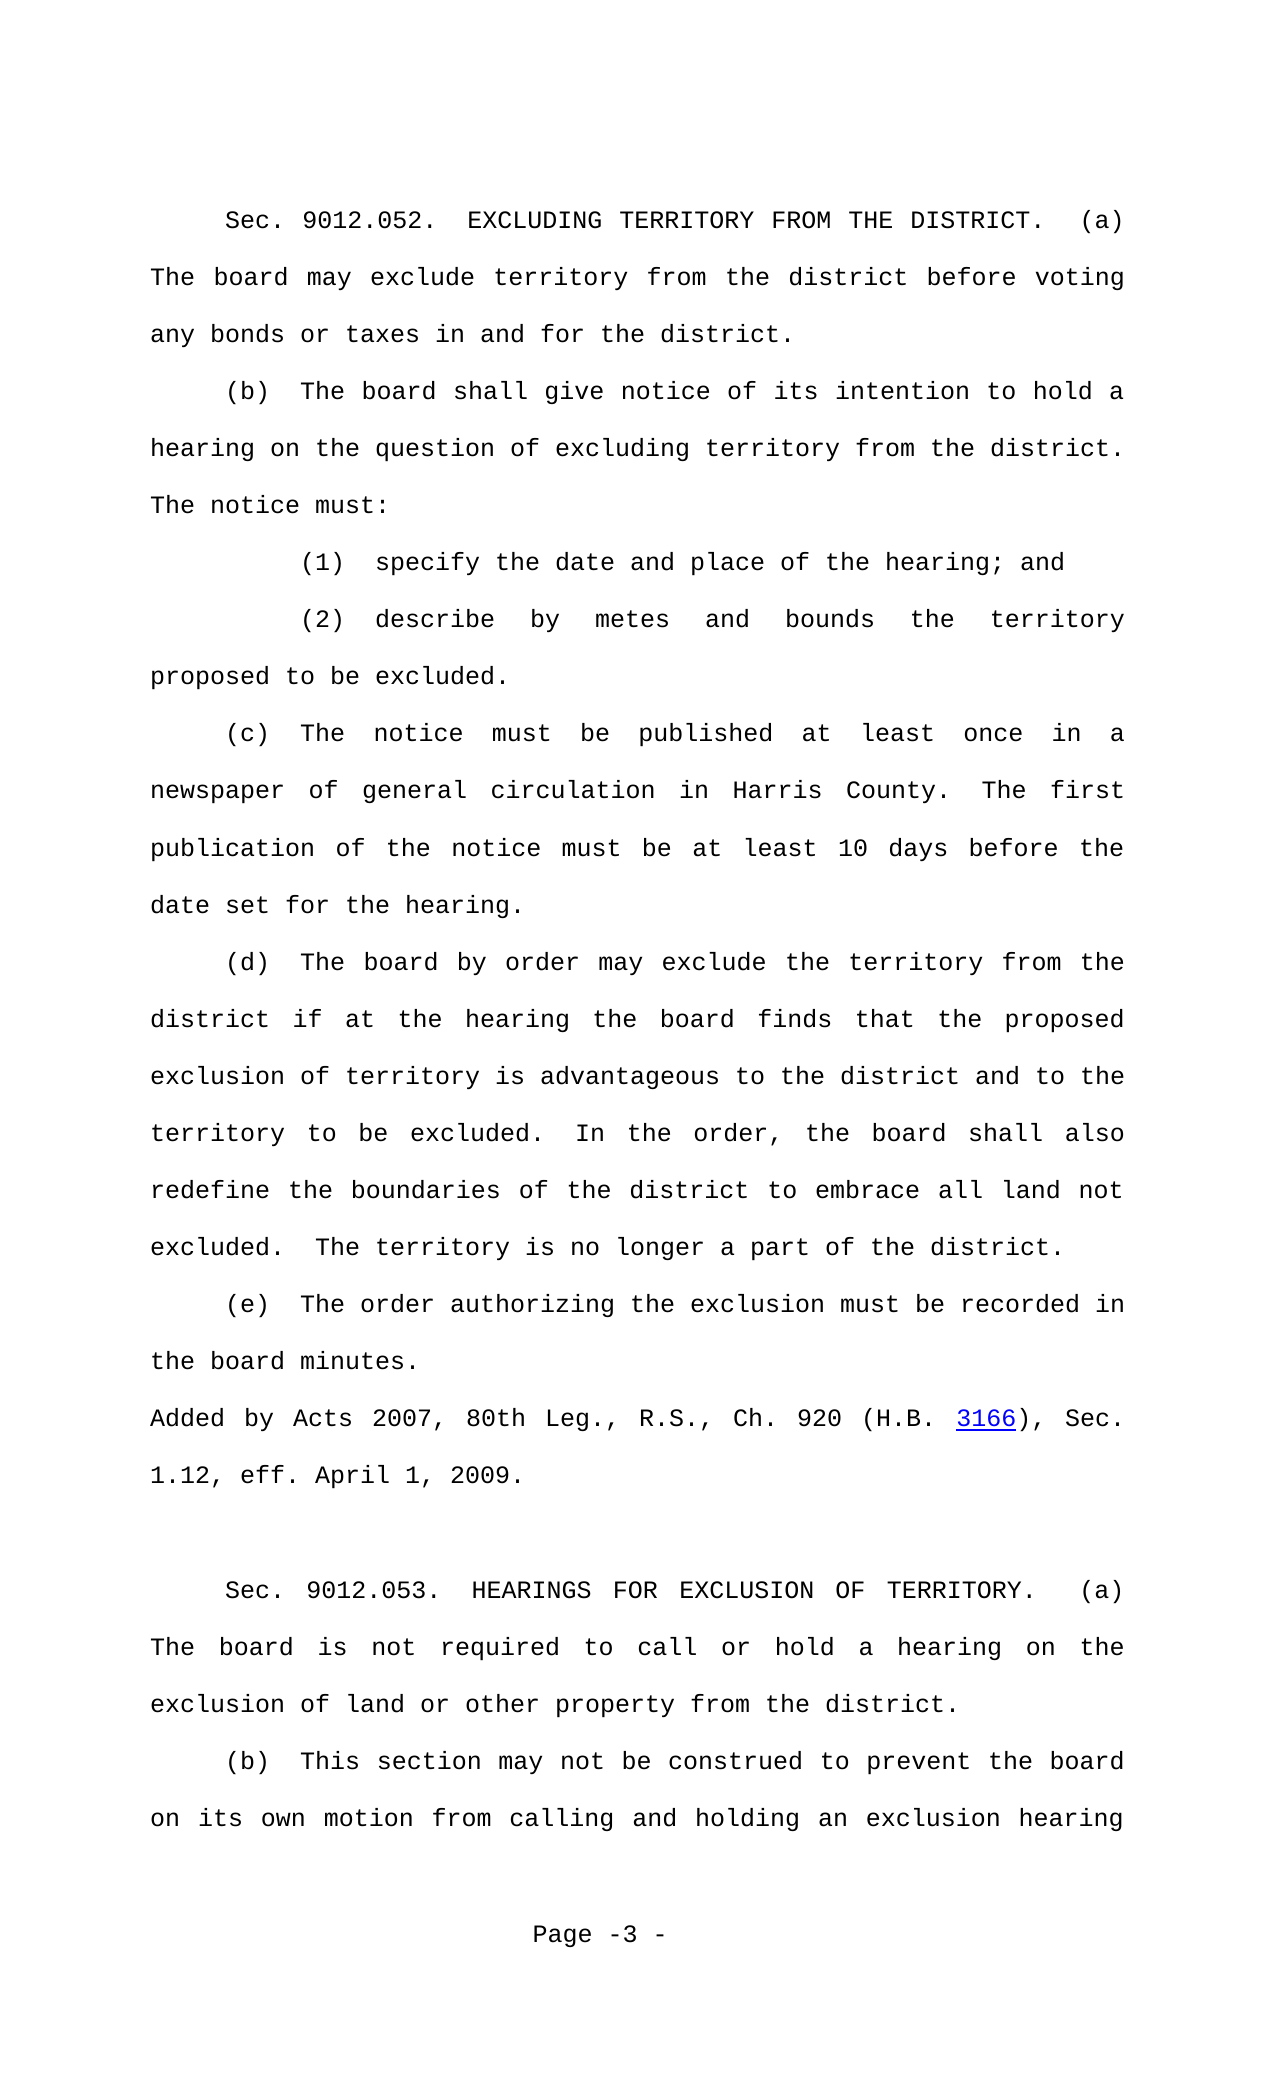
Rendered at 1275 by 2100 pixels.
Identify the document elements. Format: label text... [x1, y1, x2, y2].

text Sec. 9012.053. HEARINGS FOR EXCLUSION OF TERRITORY. (a) The board is not required to call or hold a hearing on the exclusion of land or other property from the district. [150, 1577, 1125, 1720]
text (2) describe by metes and bounds the territory proposed to be excluded. [150, 607, 1125, 692]
text Added by Acts 2007, 80th Leg., R.S., Ch. 920 (H.B. 3166), Sec. 1.12, eff. April 1, 2009. [150, 1406, 1125, 1491]
text (b) The board shall give notice of its intention to hold a hearing on the question of excluding territory from the district. The notice must: [150, 378, 1125, 521]
text (c) The notice must be published at least once in a newspaper of general circulation in Harris County. The first publication of the notice must be at least 10 days before the date set for the hearing. [150, 721, 1125, 921]
text (d) The board by order may exclude the territory from the district if at the hearing the board finds that the proposed exclusion of territory is advantageous to the district and to the territory to be excluded. In the order, the board shall also redefine the boundaries of the district to embrace all land not excluded. The territory is no longer a part of the district. [150, 949, 1125, 1263]
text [150, 1748, 1125, 1834]
text (1) specify the date and place of the hearing; and [150, 549, 1125, 578]
text (e) The order authorizing the exclusion must be recorded in the board minutes. [150, 1292, 1125, 1377]
text Sec. 9012.052. EXCLUDING TERRITORY FROM THE DISTRICT. (a) The board may exclude territory from the district before voting any bonds or taxes in and for the district. [150, 207, 1125, 350]
